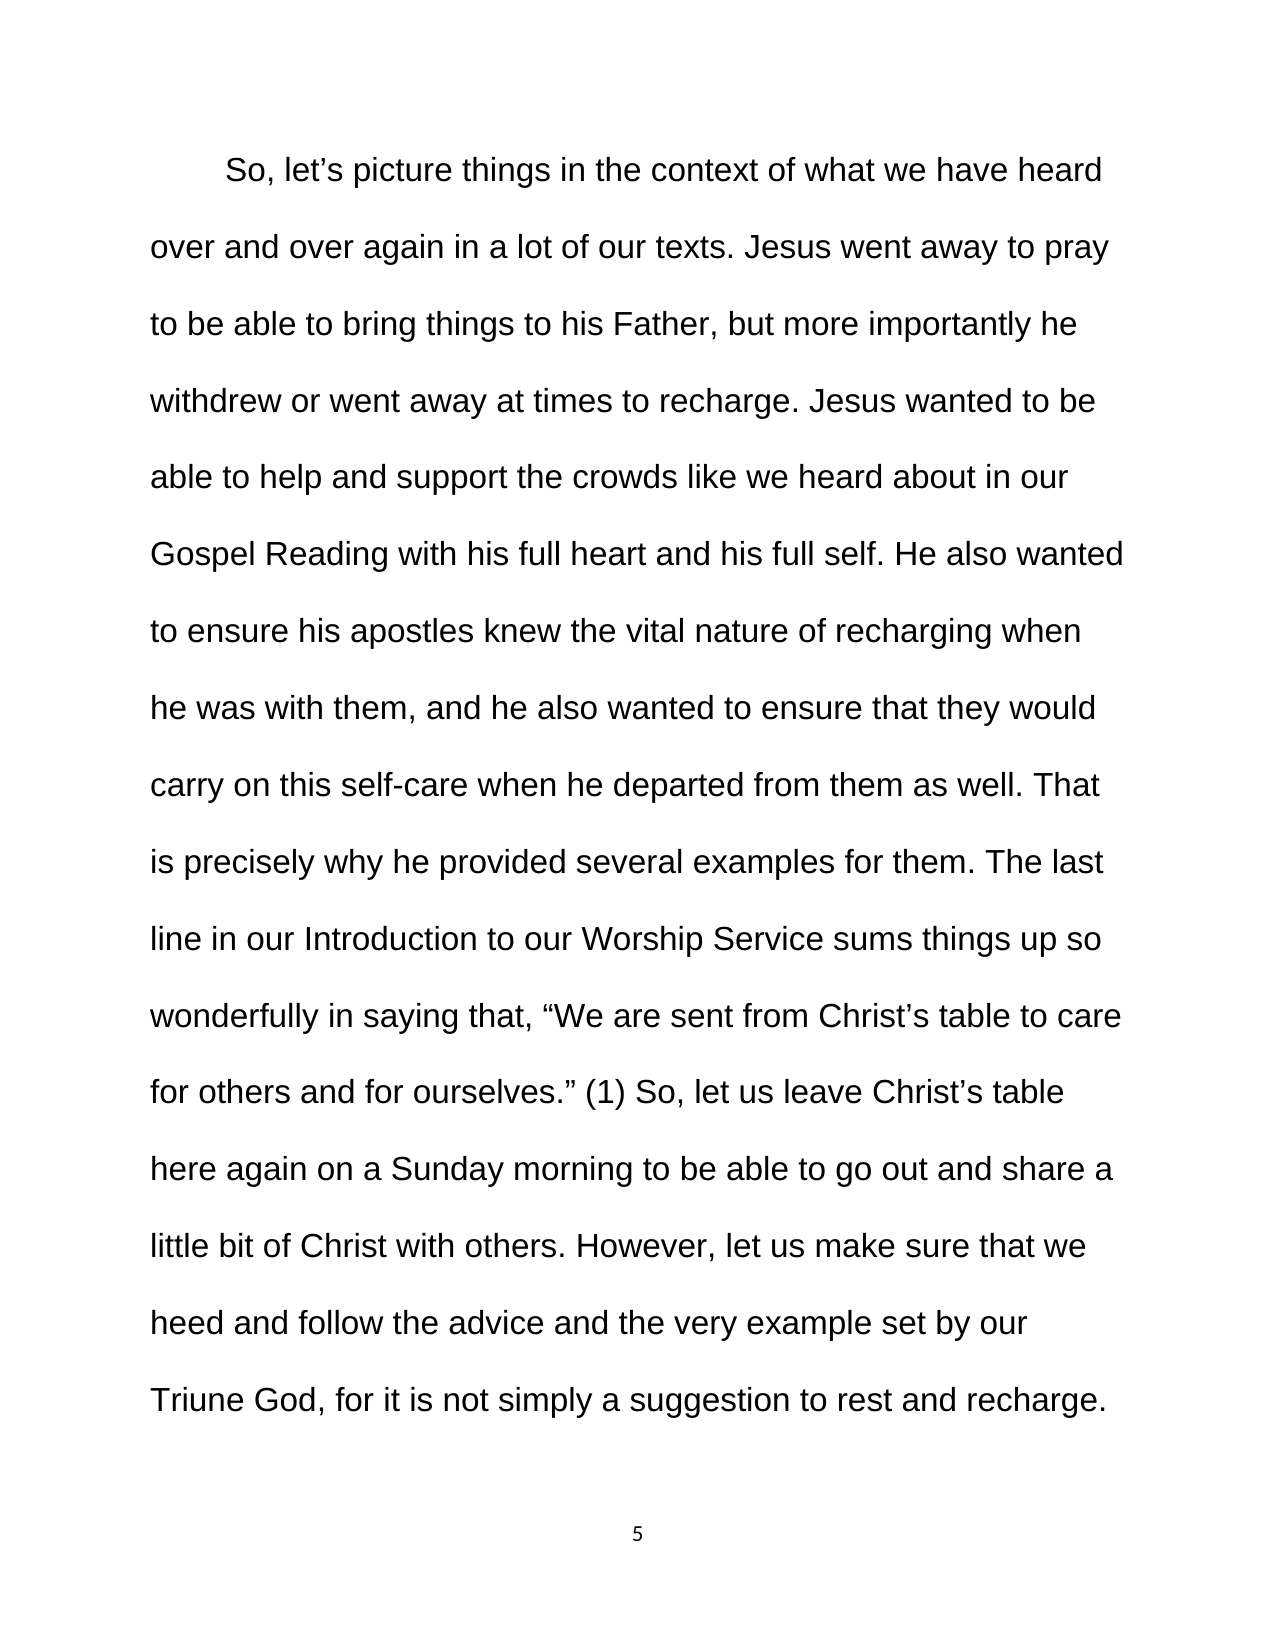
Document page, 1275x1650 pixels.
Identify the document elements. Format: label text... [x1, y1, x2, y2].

text So, let’s picture things in the context of what we have heard over and over again in a lot of our texts. Jesus went away to pray to be able to bring things to his Father, but more importantly he withdrew or went away at times to recharge. Jesus wanted to be able to help and support the crowds like we heard about in our Gospel Reading with his full heart and his full self. He also wanted to ensure his apostles knew the vital nature of recharging when he was with them, and he also wanted to ensure that they would carry on this self-care when he departed from them as well. That is precisely why he provided several examples for them. The last line in our Introduction to our Worship Service sums things up so wonderfully in saying that, “We are sent from Christ’s table to care for others and for ourselves.” (1) So, let us leave Christ’s table here again on a Sunday morning to be able to go out and share a little bit of Christ with others. However, let us make sure that we heed and follow the advice and the very example set by our Triune God, for it is not simply a suggestion to rest and recharge. [150, 150, 1125, 1418]
